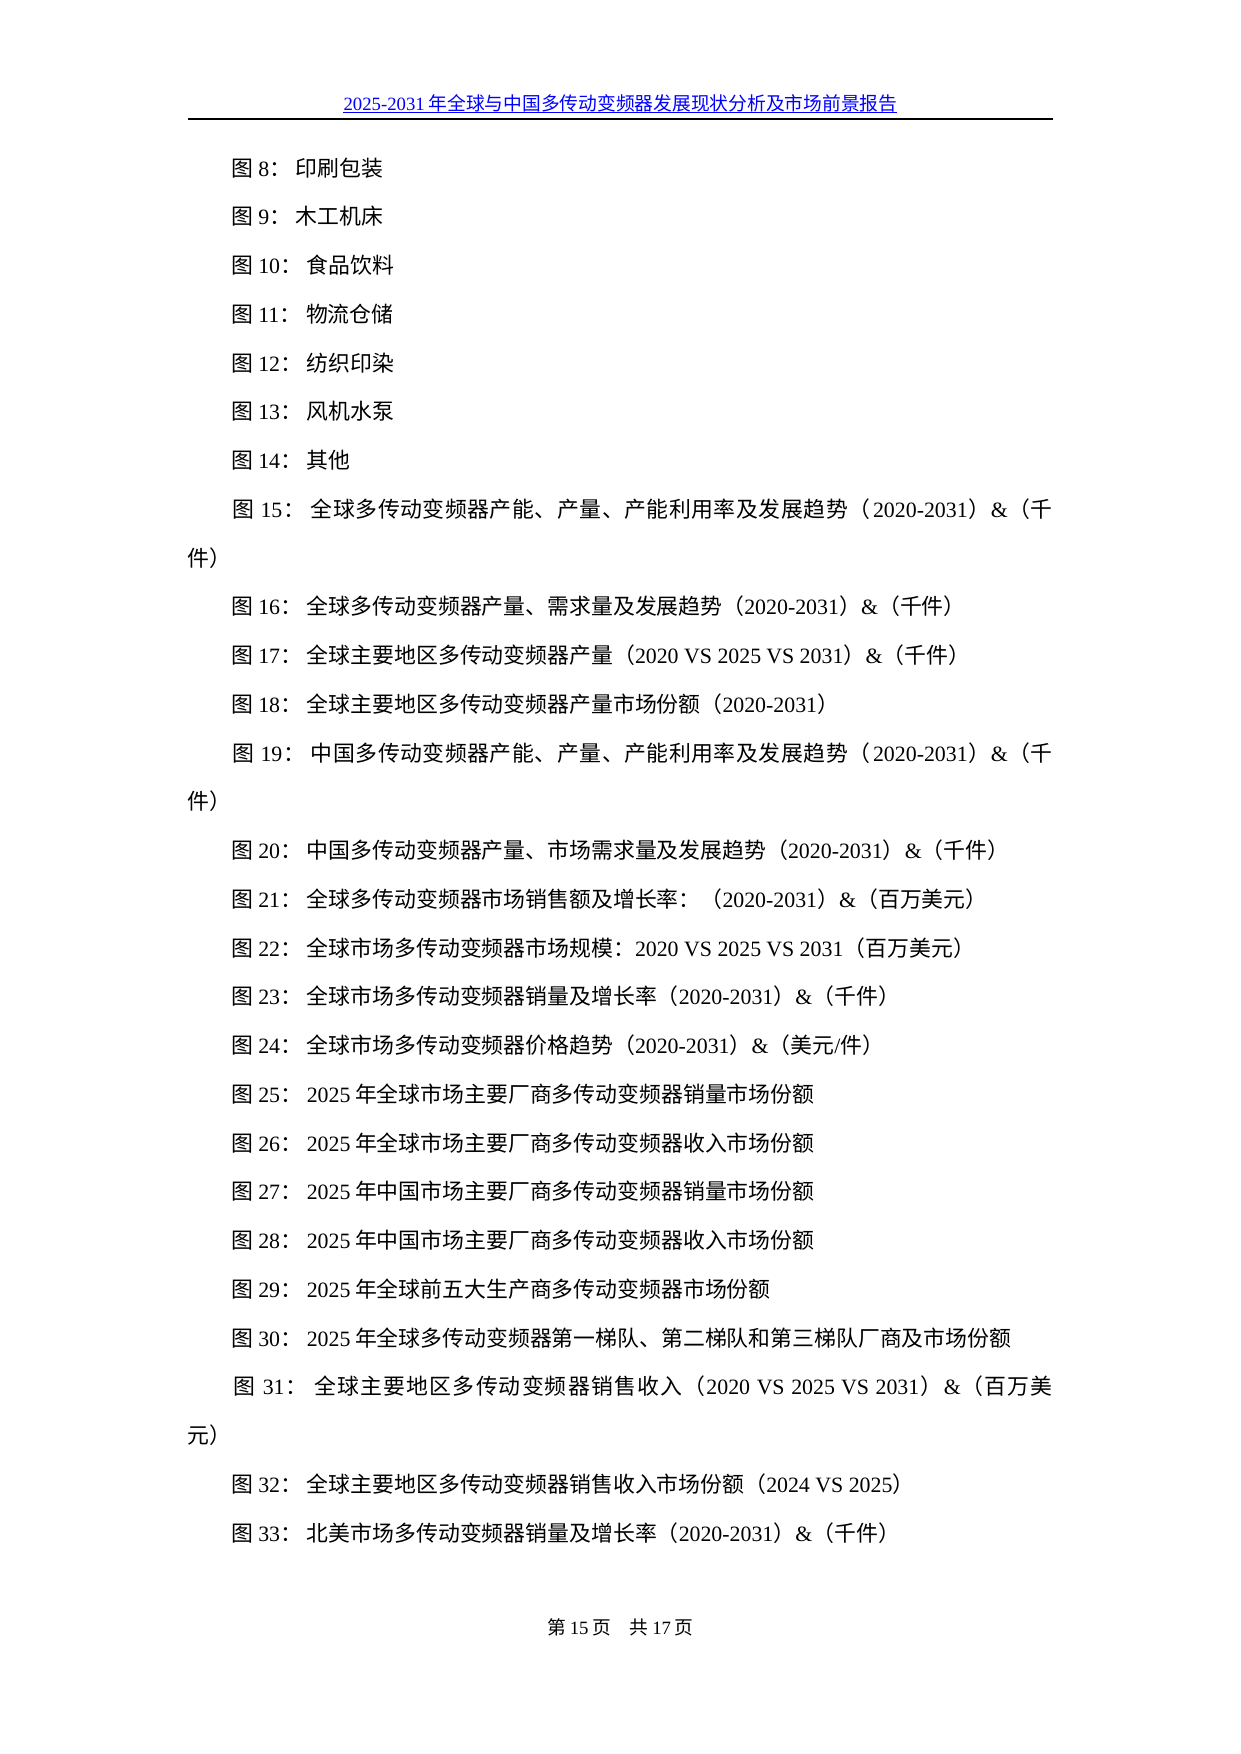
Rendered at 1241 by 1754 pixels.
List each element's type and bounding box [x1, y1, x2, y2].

text [187, 150, 1053, 1548]
